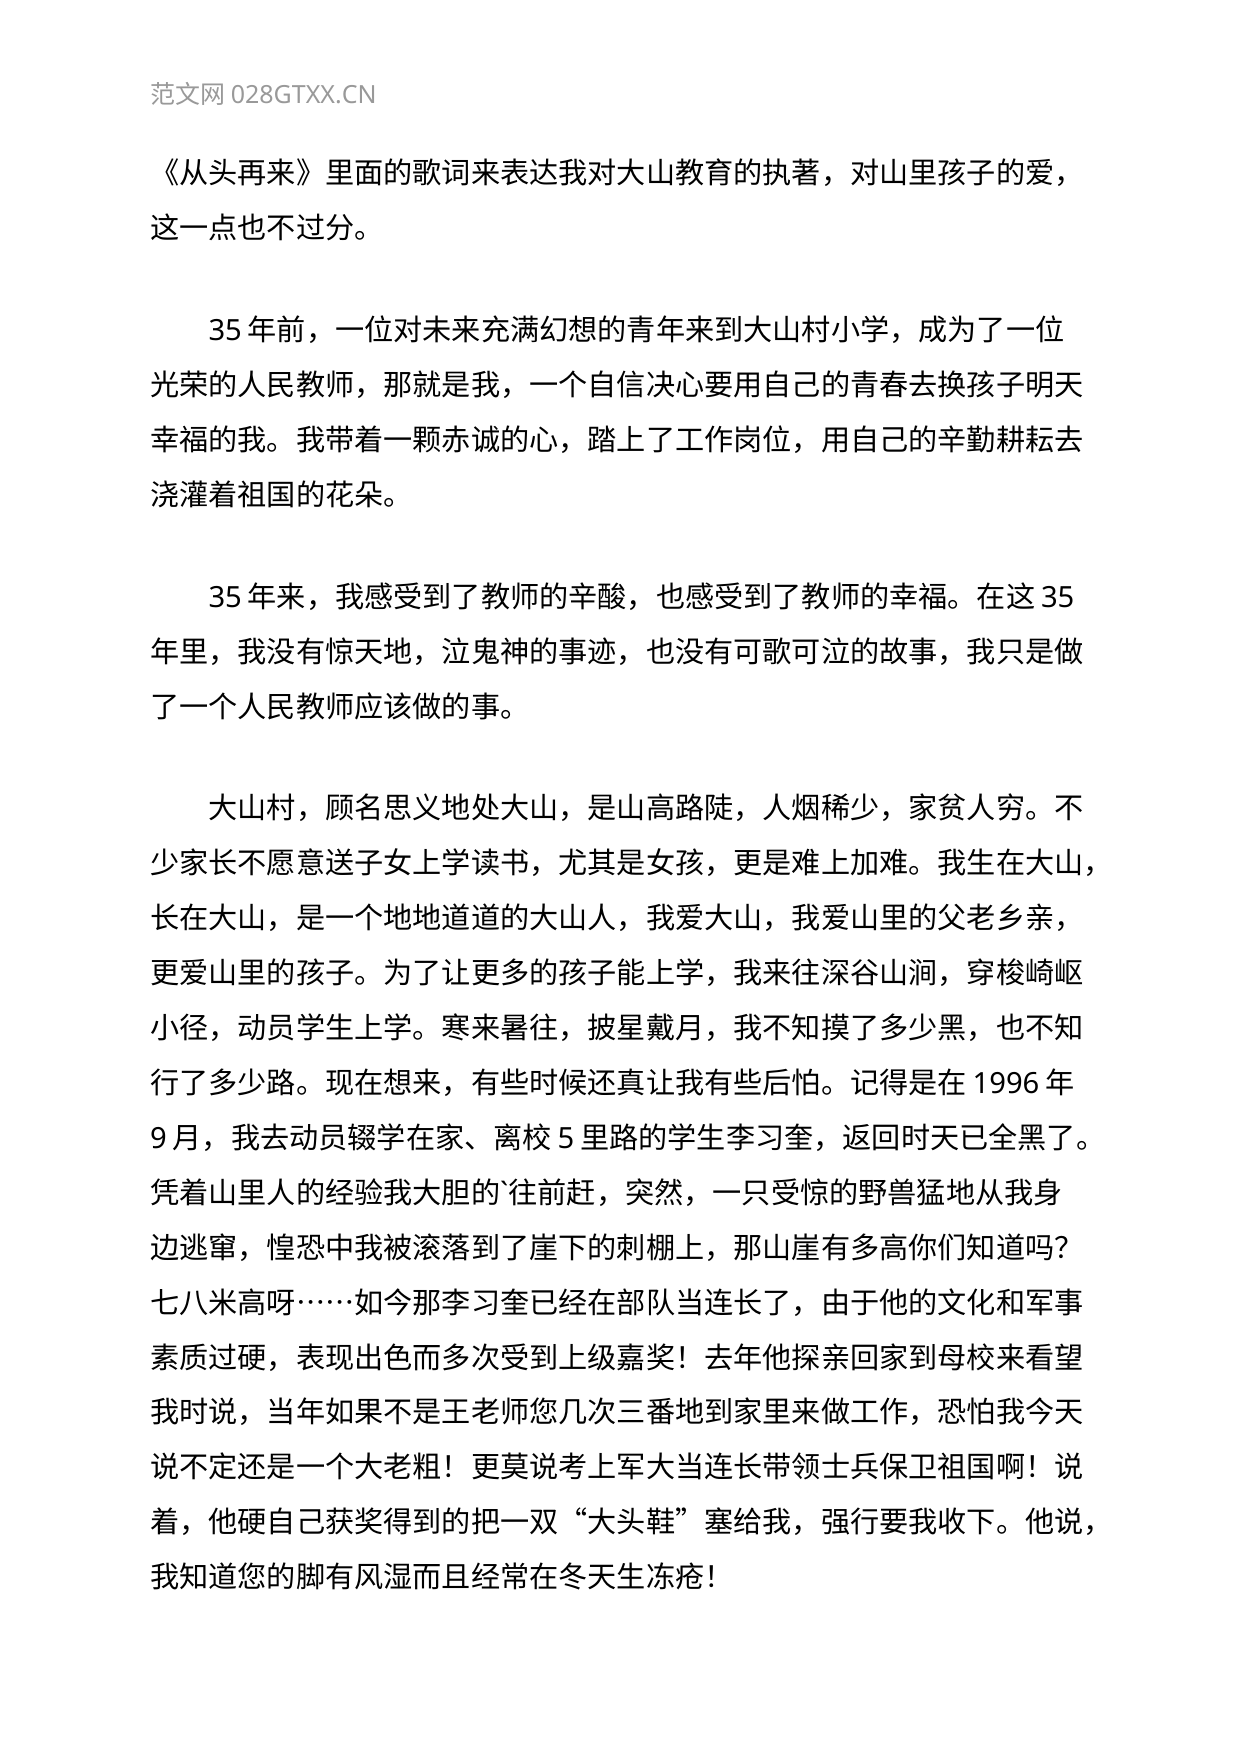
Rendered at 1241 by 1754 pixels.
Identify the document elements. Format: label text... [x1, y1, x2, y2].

text 35年前，一位对未来充满幻想的青年来到大山村小学，成为了一位光荣的人民教师，那就是我，一个自信决心要用自己的青春去换孩子明天幸福的我。我带着一颗赤诚的心，踏上了工作岗位，用自己的辛勤耕耘去浇灌着祖国的花朵。 [150, 307, 1090, 514]
text 35年来，我感受到了教师的辛酸，也感受到了教师的幸福。在这35年里，我没有惊天地，泣鬼神的事迹，也没有可歌可泣的故事，我只是做了一个人民教师应该做的事。 [150, 573, 1090, 725]
text 大山村，顾名思义地处大山，是山高路陡，人烟稀少，家贫人穷。不少家长不愿意送子女上学读书，尤其是女孩，更是难上加难。我生在大山，长在大山，是一个地地道道的大山人，我爱大山，我爱山里的父老乡亲，更爱山里的孩子。为了让更多的孩子能上学，我来往深谷山涧，穿梭崎岖小径，动员学生上学。寒来暑往，披星戴月，我不知摸了多少黑，也不知行了多少路。现在想来，有些时候还真让我有些后怕。记得是在1996年9月，我去动员辍学在家、离校5里路的学生李习奎，返回时天已全黑了。凭着山里人的经验我大胆的`往前赶，突然，一只受惊的野兽猛地从我身边逃窜，惶恐中我被滚落到了崖下的刺棚上，那山崖有多高你们知道吗？七八米高呀……如今那李习奎已经在部队当连长了，由于他的文化和军事素质过硬，表现出色而多次受到上级嘉奖！去年他探亲回家到母校来看望我时说，当年如果不是王老师您几次三番地到家里来做工作，恐怕我今天说不定还是一个大老粗！更莫说考上军大当连长带领士兵保卫祖国啊！说着，他硬自己获奖得到的把一双“大头鞋”塞给我，强行要我收下。他说，我知道您的脚有风湿而且经常在冬天生冻疮！ [150, 785, 1090, 1596]
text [150, 150, 1090, 247]
